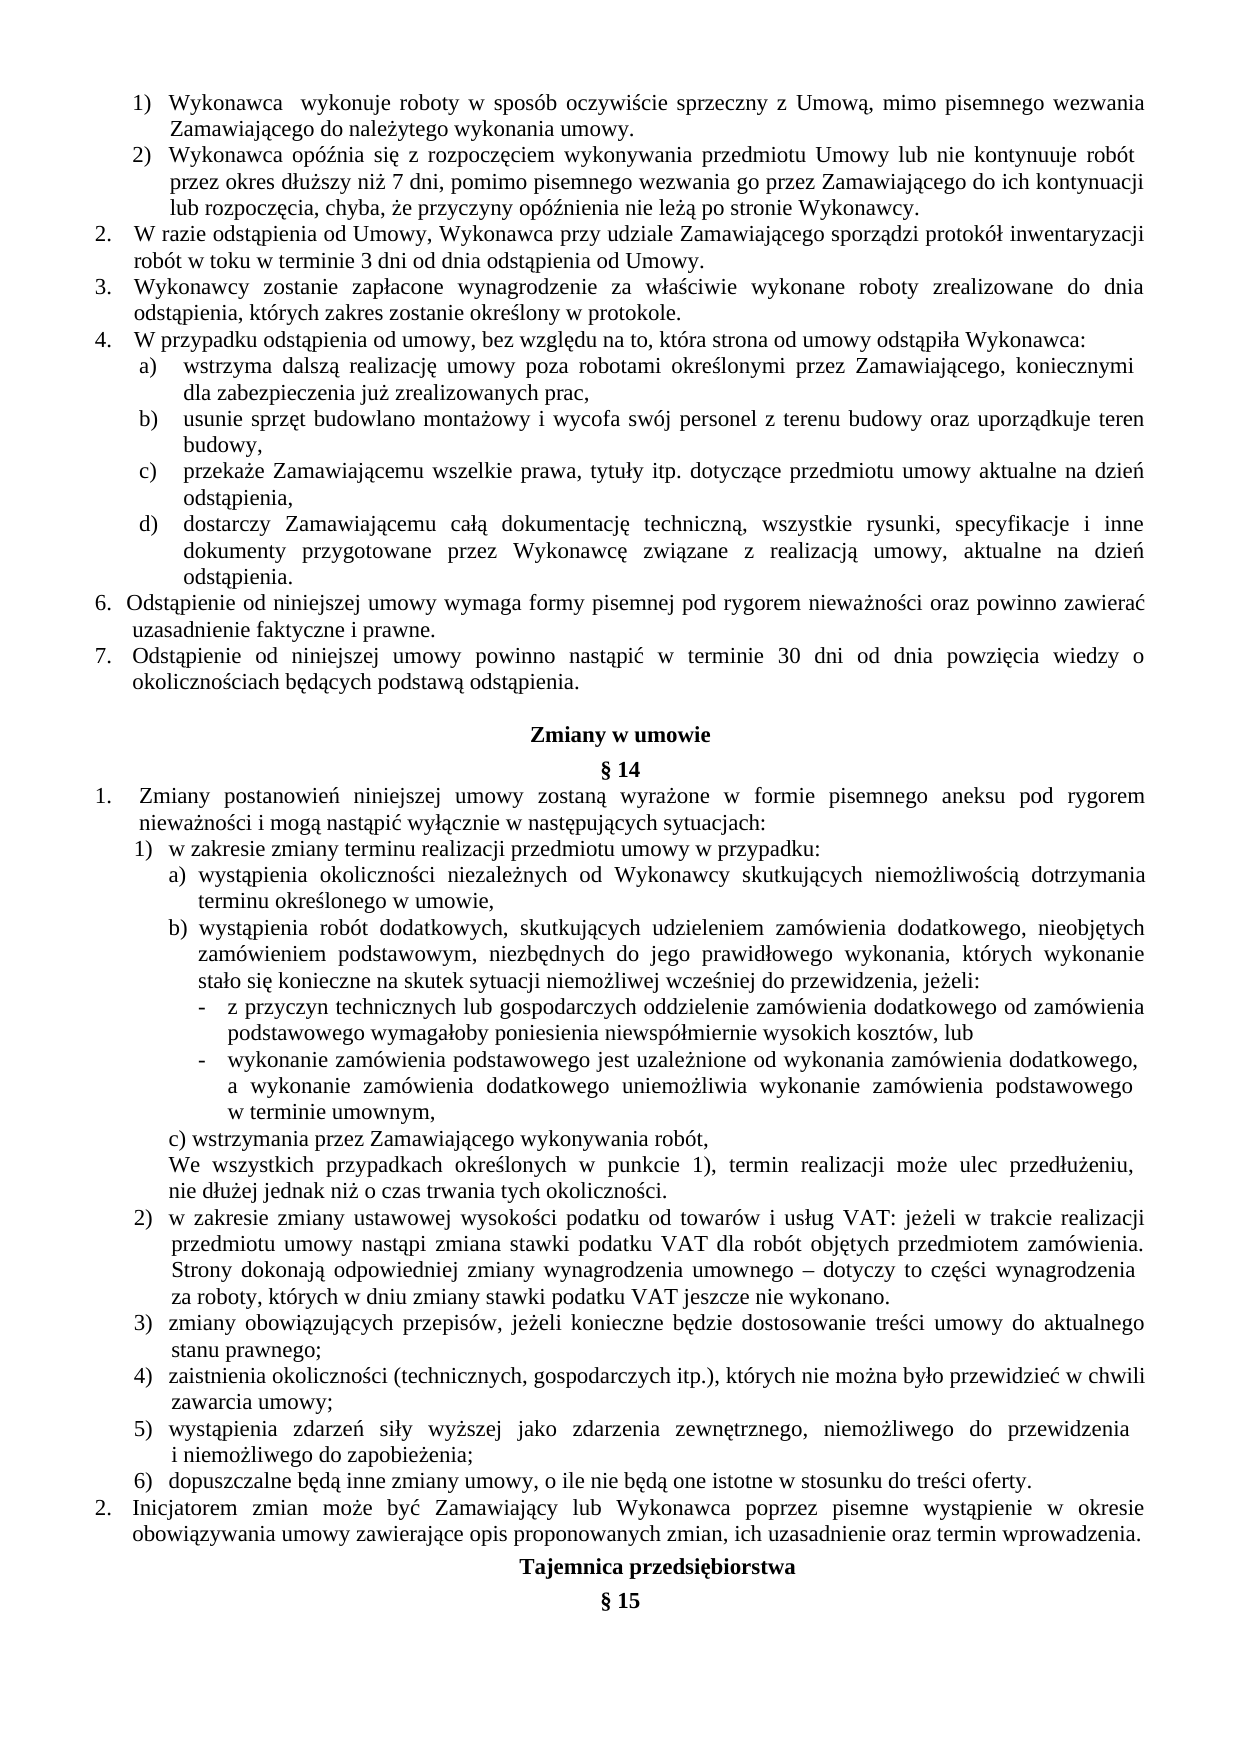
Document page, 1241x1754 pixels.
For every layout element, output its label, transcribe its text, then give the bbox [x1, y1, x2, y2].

list w zakresie zmiany ustawowej wysokości podatku od towarów i usług VAT: jeżeli w trakcie realizacji przedmiotu umowy nastąpi zmiana stawki podatku VAT dla robót objętych przedmiotem zamówienia. Strony dokonają odpowiedniej zmiany wynagrodzenia umownego – dotyczy to części wynagrodzenia za roboty, których w dniu zmiany stawki podatku VAT jeszcze nie wykonano. [133, 1204, 1146, 1309]
text We wszystkich przypadkach określonych w punkcie 1), termin realizacji może ulec przedłużeniu, nie dłużej jednak niż o czas trwania tych okoliczności. [168, 1151, 1146, 1204]
text a) wstrzyma dalszą realizację umowy poza robotami określonymi przez Zamawiającego, koniecznymi dla zabezpieczenia już zrealizowanych prac, [139, 352, 1146, 405]
list Wykonawca opóźnia się z rozpoczęciem wykonywania przedmiotu Umowy lub nie kontynuuje robót przez okres dłuższy niż 7 dni, pomimo pisemnego wezwania go przez Zamawiającego do ich kontynuacji lub rozpoczęcia, chyba, że przyczyny opóźnienia nie leżą po stronie Wykonawcy. [132, 141, 1146, 220]
text § 14 [94, 756, 1146, 782]
text a) wystąpienia okoliczności niezależnych od Wykonawcy skutkujących niemożliwością dotrzymania terminu określonego w umowie, [168, 861, 1146, 914]
list Zmiany postanowień niniejszej umowy zostaną wyrażone w formie pisemnego aneksu pod rygorem nieważności i mogą nastąpić wyłącznie w następujących sytuacjach: [94, 782, 1146, 835]
list dopuszczalne będą inne zmiany umowy, o ile nie będą one istotne w stosunku do treści oferty. [133, 1467, 1146, 1494]
list zaistnienia okoliczności (technicznych, gospodarczych itp.), których nie można było przewidzieć w chwili zawarcia umowy; [133, 1362, 1146, 1415]
text c) wstrzymania przez Zamawiającego wykonywania robót, [94, 1125, 1146, 1151]
text - z przyczyn technicznych lub gospodarczych oddzielenie zamówienia dodatkowego od zamówienia podstawowego wymagałoby poniesienia niewspółmiernie wysokich kosztów, lub [198, 993, 1146, 1046]
list Inicjatorem zmian może być Zamawiający lub Wykonawca poprzez pisemne wystąpienie w okresie obowiązywania umowy zawierające opis proponowanych zmian, ich uzasadnienie oraz termin wprowadzenia. [94, 1494, 1146, 1546]
text Zmiany w umowie [94, 721, 1146, 747]
text c) przekaże Zamawiającemu wszelkie prawa, tytuły itp. dotyczące przedmiotu umowy aktualne na dzień odstąpienia, [139, 458, 1146, 510]
text b) wystąpienia robót dodatkowych, skutkujących udzieleniem zamówienia dodatkowego, nieobjętych zamówieniem podstawowym, niezbędnych do jego prawidłowego wykonania, których wykonanie stało się konieczne na skutek sytuacji niemożliwej wcześniej do przewidzenia, jeżeli: [168, 914, 1146, 993]
list wystąpienia zdarzeń siły wyższej jako zdarzenia zewnętrznego, niemożliwego do przewidzenia i niemożliwego do zapobieżenia; [133, 1415, 1146, 1467]
text 7. Odstąpienie od niniejszej umowy powinno nastąpić w terminie 30 dni od dnia powzięcia wiedzy o okolicznościach będących podstawą odstąpienia. [94, 642, 1146, 695]
text § 15 [94, 1587, 1146, 1614]
text 6. Odstąpienie od niniejszej umowy wymaga formy pisemnej pod rygorem nieważności oraz powinno zawierać uzasadnienie faktyczne i prawne. [94, 589, 1146, 642]
list zmiany obowiązujących przepisów, jeżeli konieczne będzie dostosowanie treści umowy do aktualnego stanu prawnego; [133, 1309, 1146, 1362]
text - wykonanie zamówienia podstawowego jest uzależnione od wykonania zamówienia dodatkowego, a wykonanie zamówienia dodatkowego uniemożliwia wykonanie zamówienia podstawowego w terminie umownym, [198, 1046, 1146, 1125]
list w zakresie zmiany terminu realizacji przedmiotu umowy w przypadku: [133, 835, 1146, 861]
list Wykonawcy zostanie zapłacone wynagrodzenie za właściwie wykonane roboty zrealizowane do dnia odstąpienia, których zakres zostanie określony w protokole. [94, 273, 1146, 326]
list Wykonawca wykonuje roboty w sposób oczywiście sprzeczny z Umową, mimo pisemnego wezwania Zamawiającego do należytego wykonania umowy. [132, 89, 1146, 141]
list W razie odstąpienia od Umowy, Wykonawca przy udziale Zamawiającego sporządzi protokół inwentaryzacji robót w toku w terminie 3 dni od dnia odstąpienia od Umowy. [94, 220, 1146, 273]
text d) dostarczy Zamawiającemu całą dokumentację techniczną, wszystkie rysunki, specyfikacje i inne dokumenty przygotowane przez Wykonawcę związane z realizacją umowy, aktualne na dzień odstąpienia. [139, 510, 1146, 589]
list W przypadku odstąpienia od umowy, bez względu na to, która strona od umowy odstąpiła Wykonawca: [94, 326, 1146, 352]
text Tajemnica przedsiębiorstwa [169, 1553, 1146, 1579]
text b) usunie sprzęt budowlano montażowy i wycofa swój personel z terenu budowy oraz uporządkuje teren budowy, [139, 405, 1146, 458]
